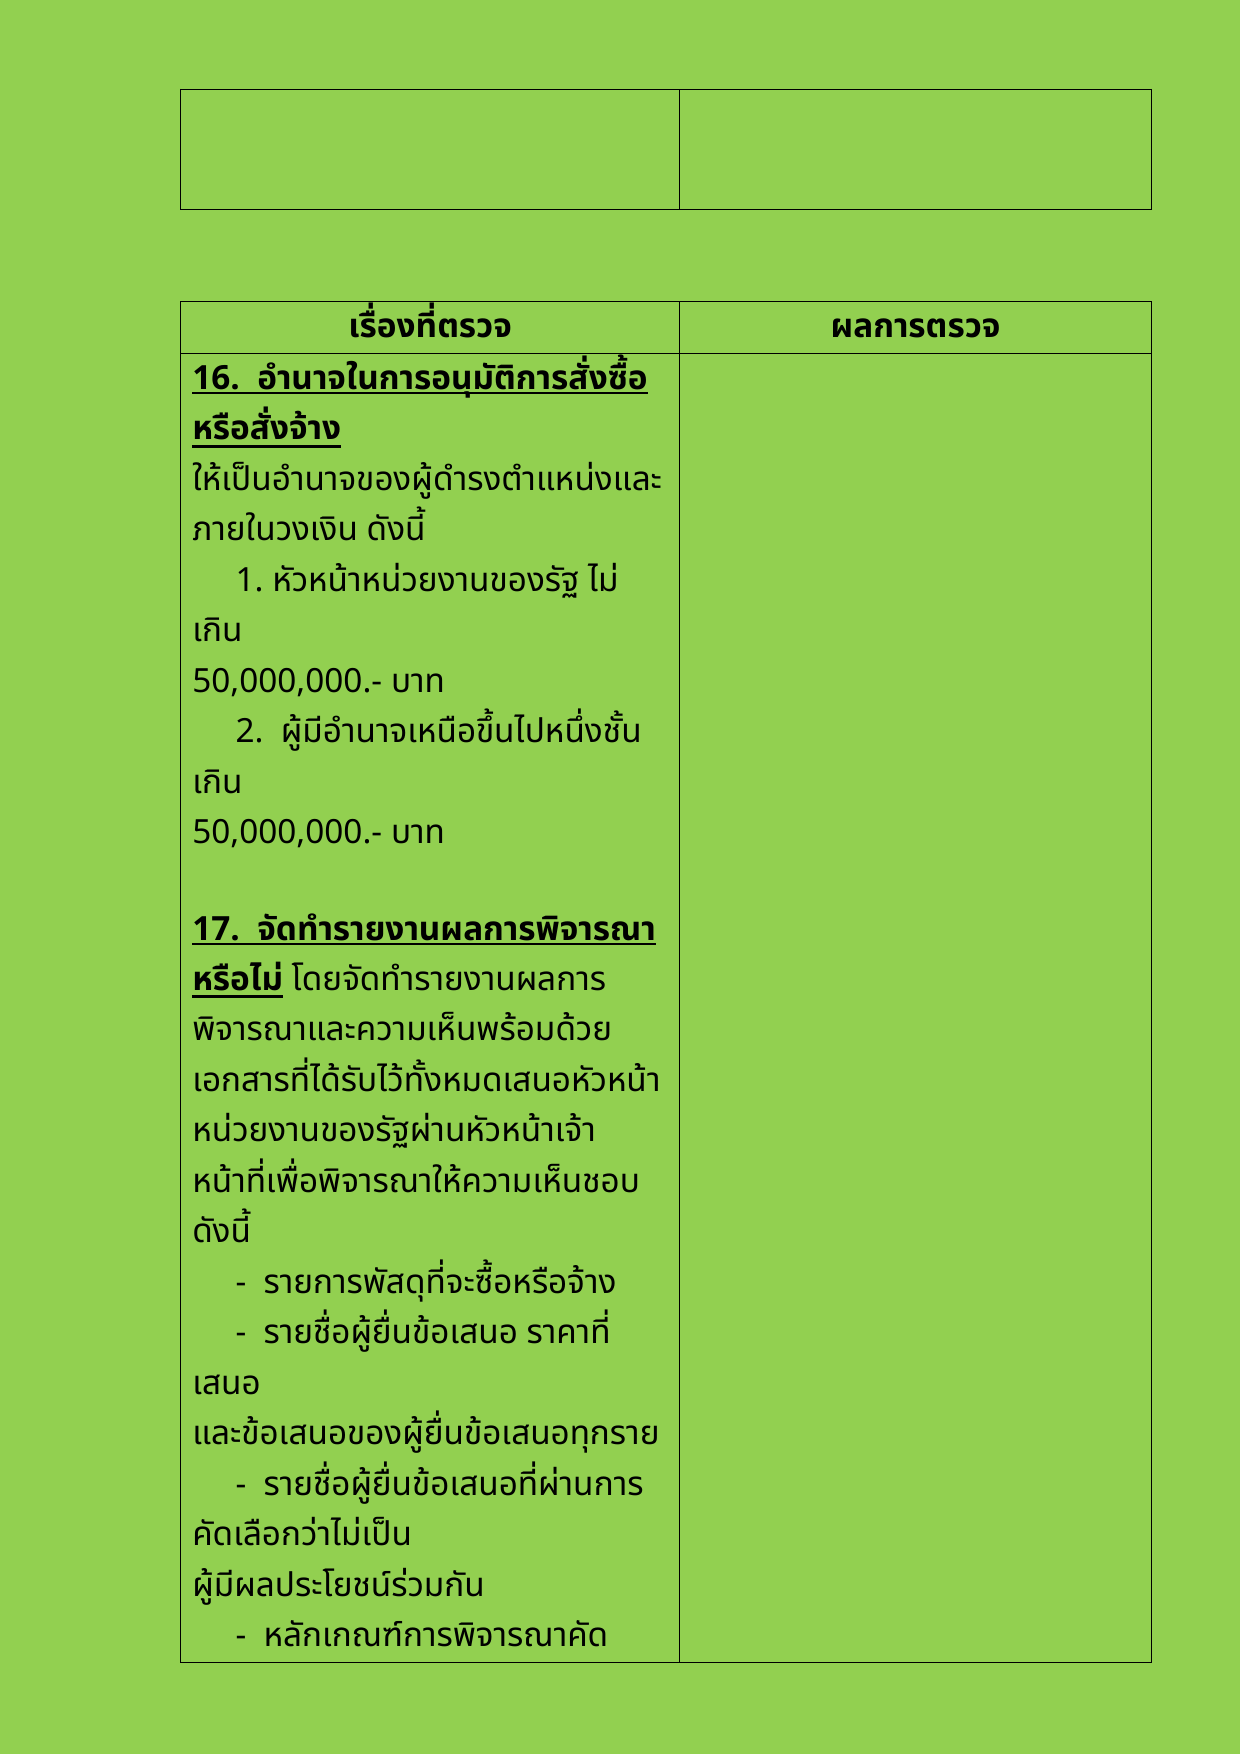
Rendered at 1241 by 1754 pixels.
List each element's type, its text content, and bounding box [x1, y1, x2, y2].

table_header เรื่องที่ตรวจ [181, 302, 679, 353]
table_cell [680, 354, 1151, 1662]
table_cell [680, 90, 1151, 209]
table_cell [181, 90, 679, 209]
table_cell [181, 354, 679, 1662]
table_header ผลการตรวจ [680, 302, 1151, 353]
